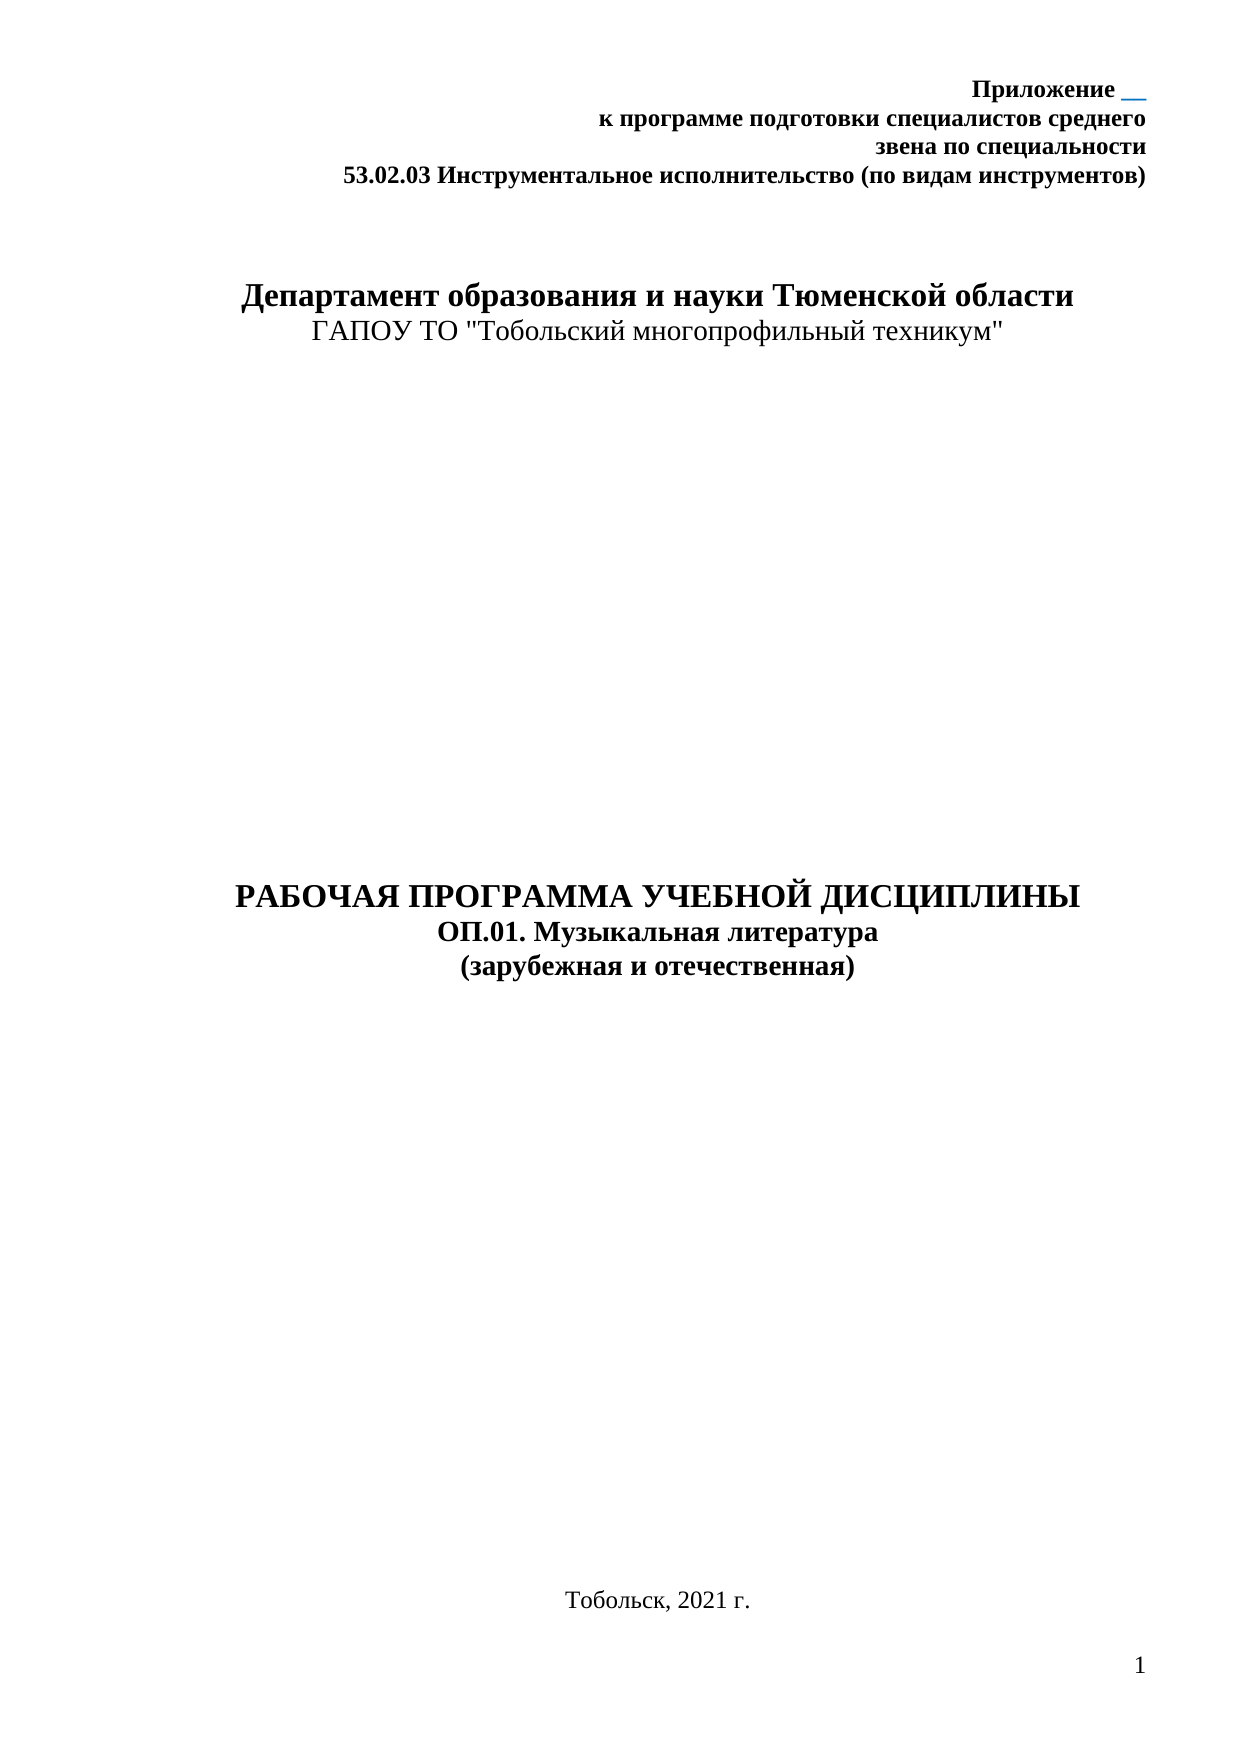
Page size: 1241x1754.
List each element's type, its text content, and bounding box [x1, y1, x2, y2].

text Приложение __ [169, 74, 1146, 103]
text Департамент образования и науки Тюменской области [169, 275, 1146, 313]
text к программе подготовки специалистов среднего [169, 103, 1146, 131]
text (зарубежная и отечественная) [169, 948, 1146, 981]
text 53.02.03 Инструментальное исполнительство (по видам инструментов) [169, 160, 1146, 189]
text РАБОЧАЯ ПРОГРАММА УЧЕБНОЙ ДИСЦИПЛИНЫ [169, 876, 1146, 914]
text Тобольск, 2021 г. [169, 1585, 1146, 1614]
text звена по специальности [169, 131, 1146, 160]
text ГАПОУ ТО "Тобольский многопрофильный техникум" [169, 313, 1146, 347]
text ОП.01. Музыкальная литература [169, 914, 1146, 948]
